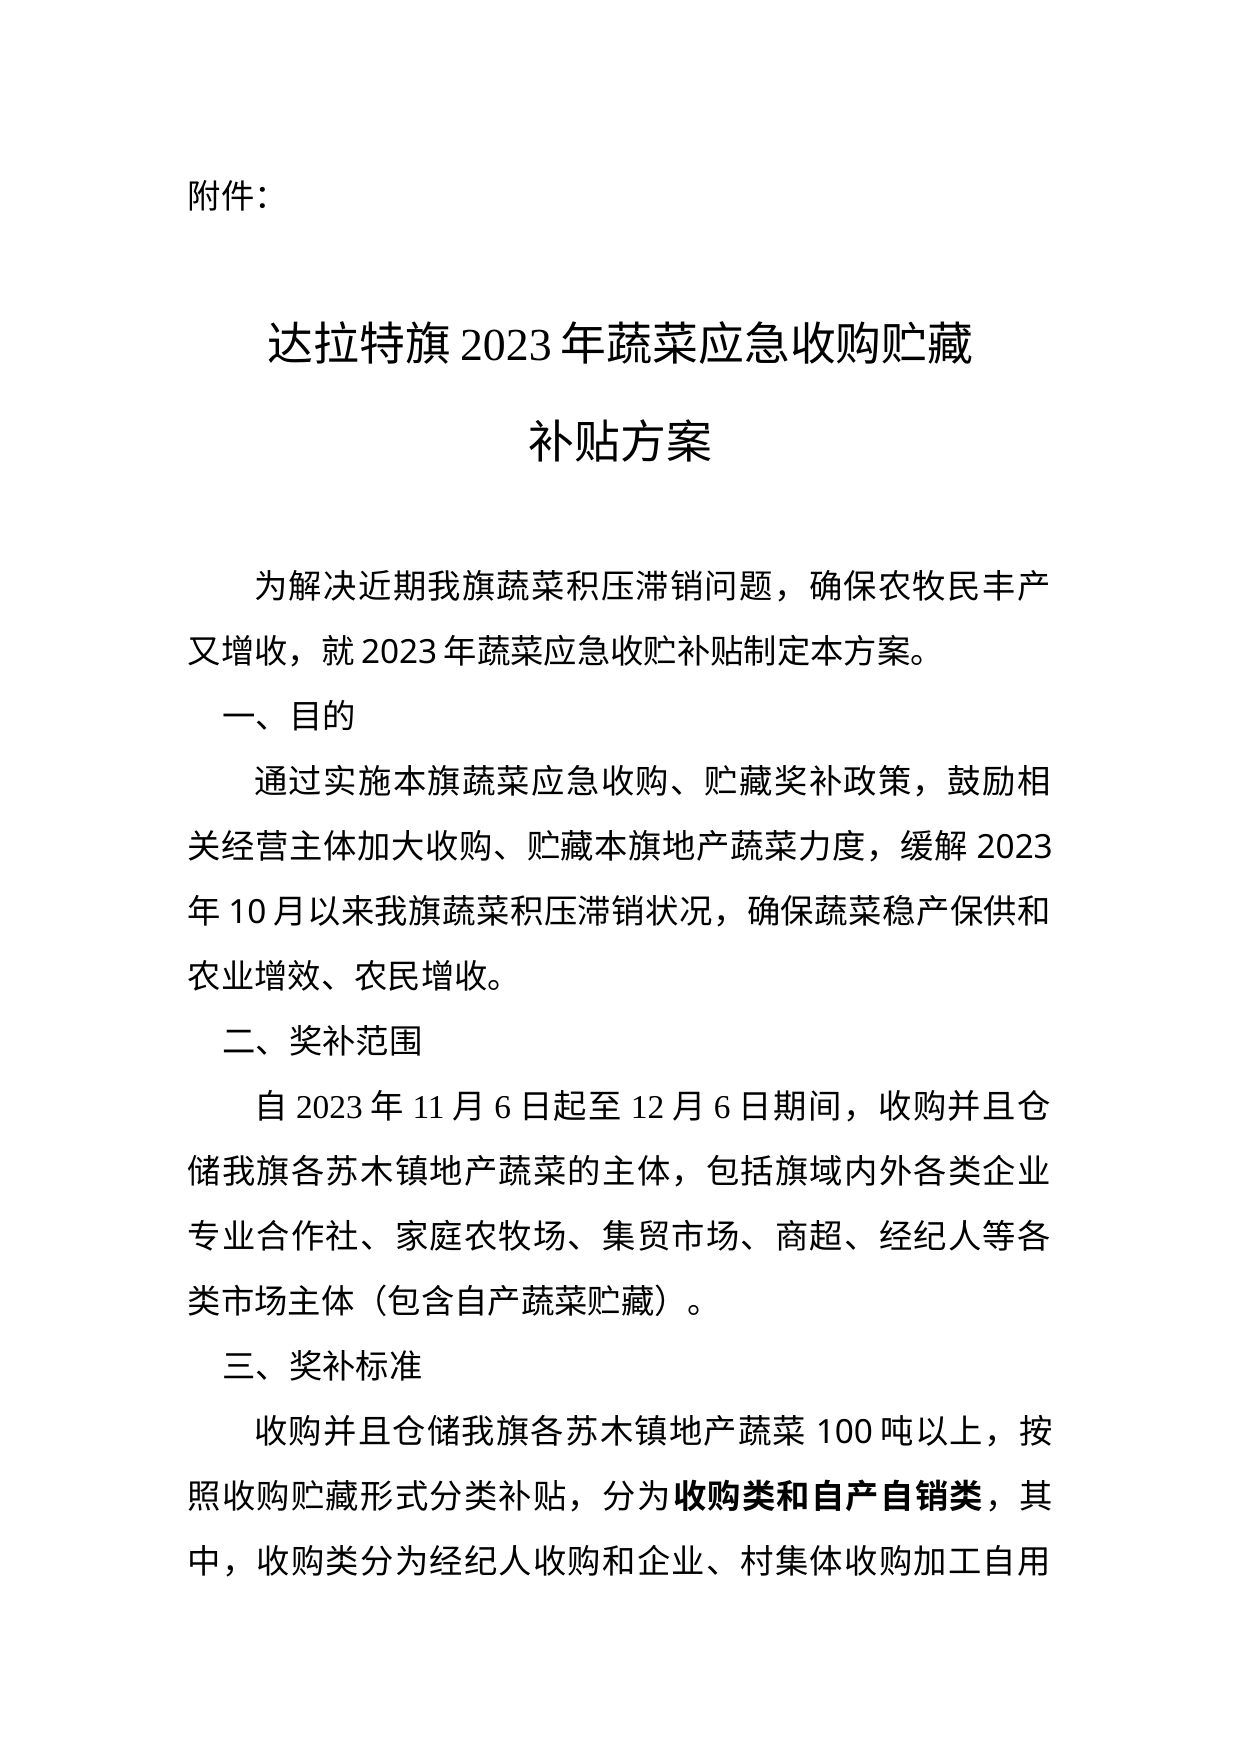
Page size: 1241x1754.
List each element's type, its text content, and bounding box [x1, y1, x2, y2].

text 通过实施本旗蔬菜应急收购、贮藏奖补政策，鼓励相关经营主体加大收购、贮藏本旗地产蔬菜力度，缓解2023年10月以来我旗蔬菜积压滞销状况，确保蔬菜稳产保供和农业增效、农民增收。 [187, 747, 1053, 1007]
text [187, 1397, 1053, 1592]
text 一、目的 [187, 682, 1053, 747]
text 二、奖补范围 [187, 1007, 1053, 1072]
text 补贴方案 [187, 389, 1053, 487]
text 达拉特旗2023年蔬菜应急收购贮藏 [187, 292, 1053, 389]
text 附件： [187, 162, 1053, 227]
text 三、奖补标准 [187, 1332, 1053, 1397]
text 自2023年11月6日起至12月6日期间，收购并且仓储我旗各苏木镇地产蔬菜的主体，包括旗域内外各类企业、专业合作社、家庭农牧场、集贸市场、商超、经纪人等各类市场主体（包含自产蔬菜贮藏）。 [187, 1072, 1053, 1332]
text 为解决近期我旗蔬菜积压滞销问题，确保农牧民丰产又增收，就2023年蔬菜应急收贮补贴制定本方案。 [187, 552, 1053, 682]
